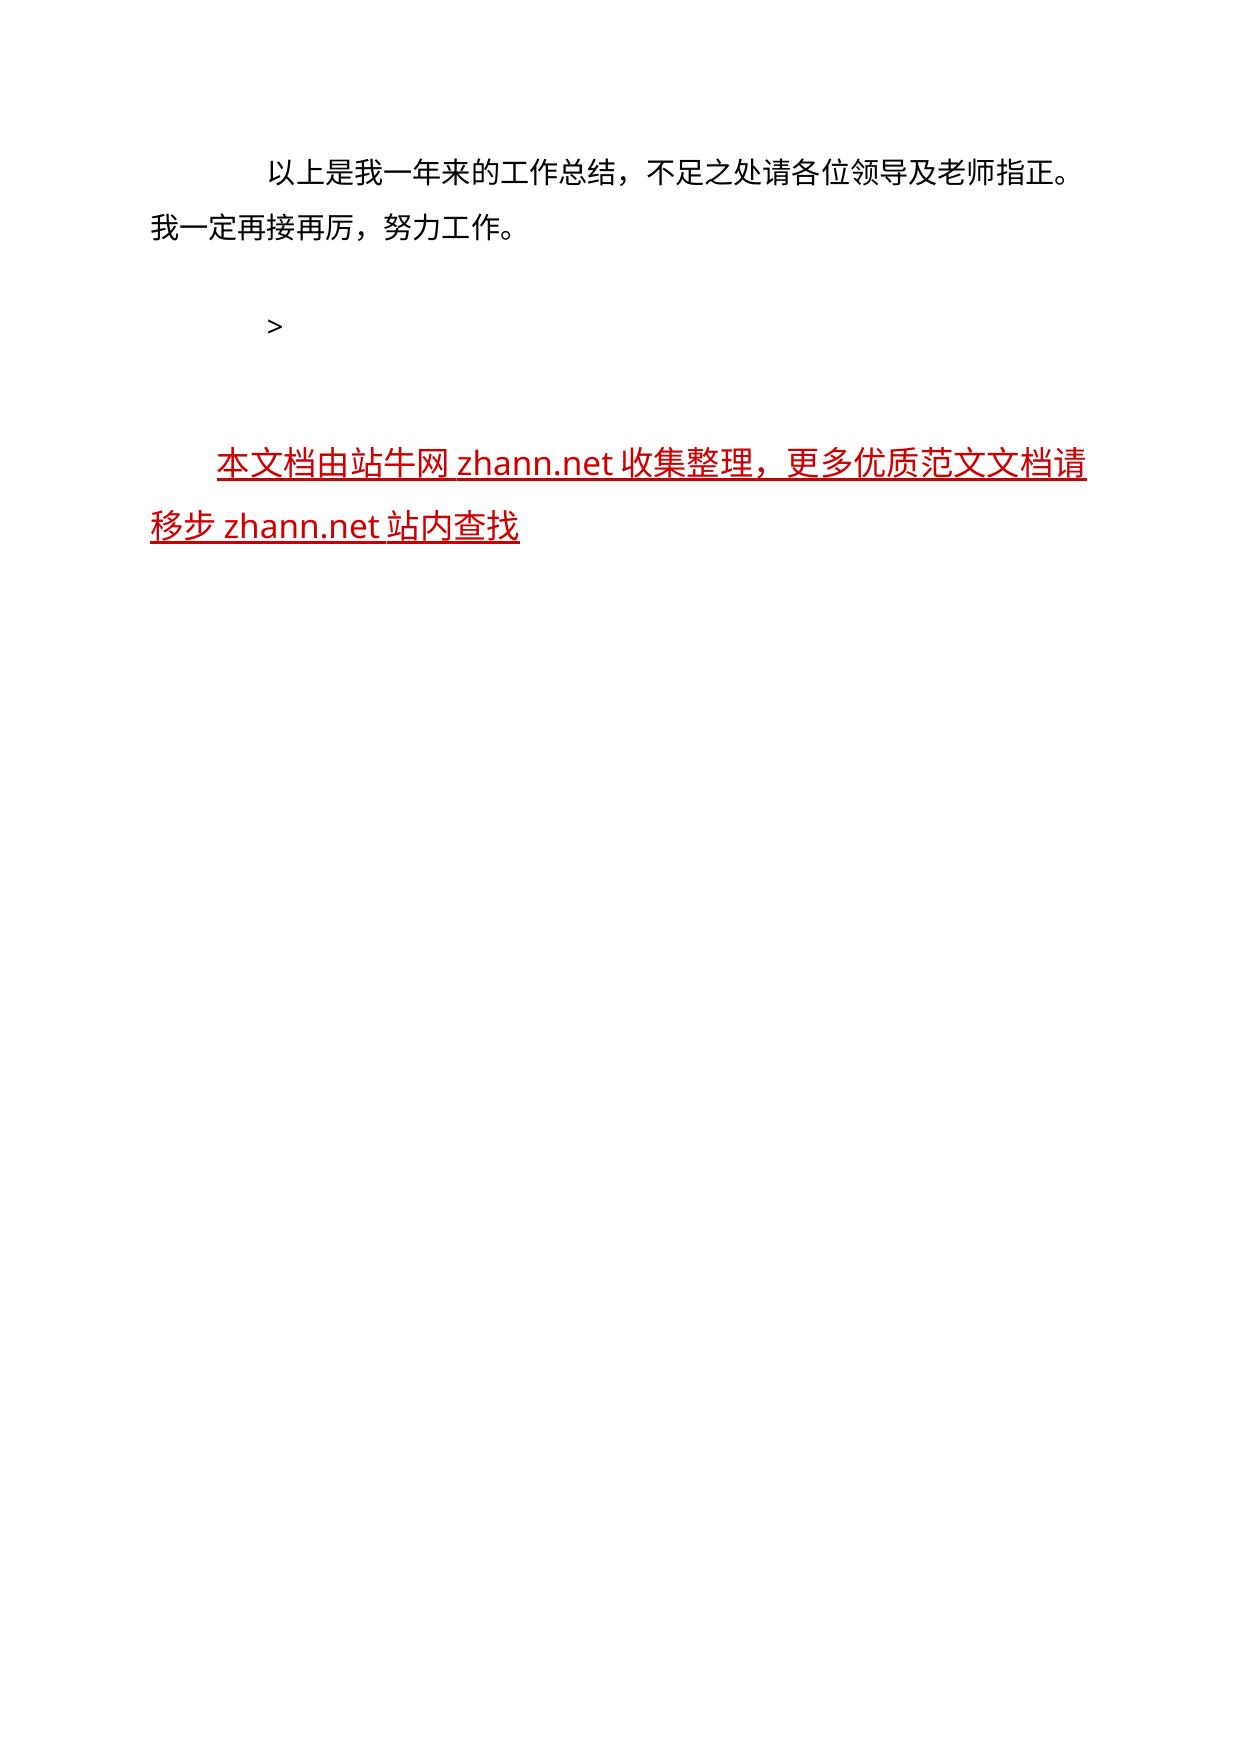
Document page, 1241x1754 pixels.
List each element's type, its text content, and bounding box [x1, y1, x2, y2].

text 本文档由站牛网zhann.net收集整理，更多优质范文文档请移步zhann.net站内查找 [150, 437, 1090, 548]
text > [150, 307, 1090, 346]
text 以上是我一年来的工作总结，不足之处请各位领导及老师指正。我一定再接再厉，努力工作。 [150, 150, 1090, 247]
